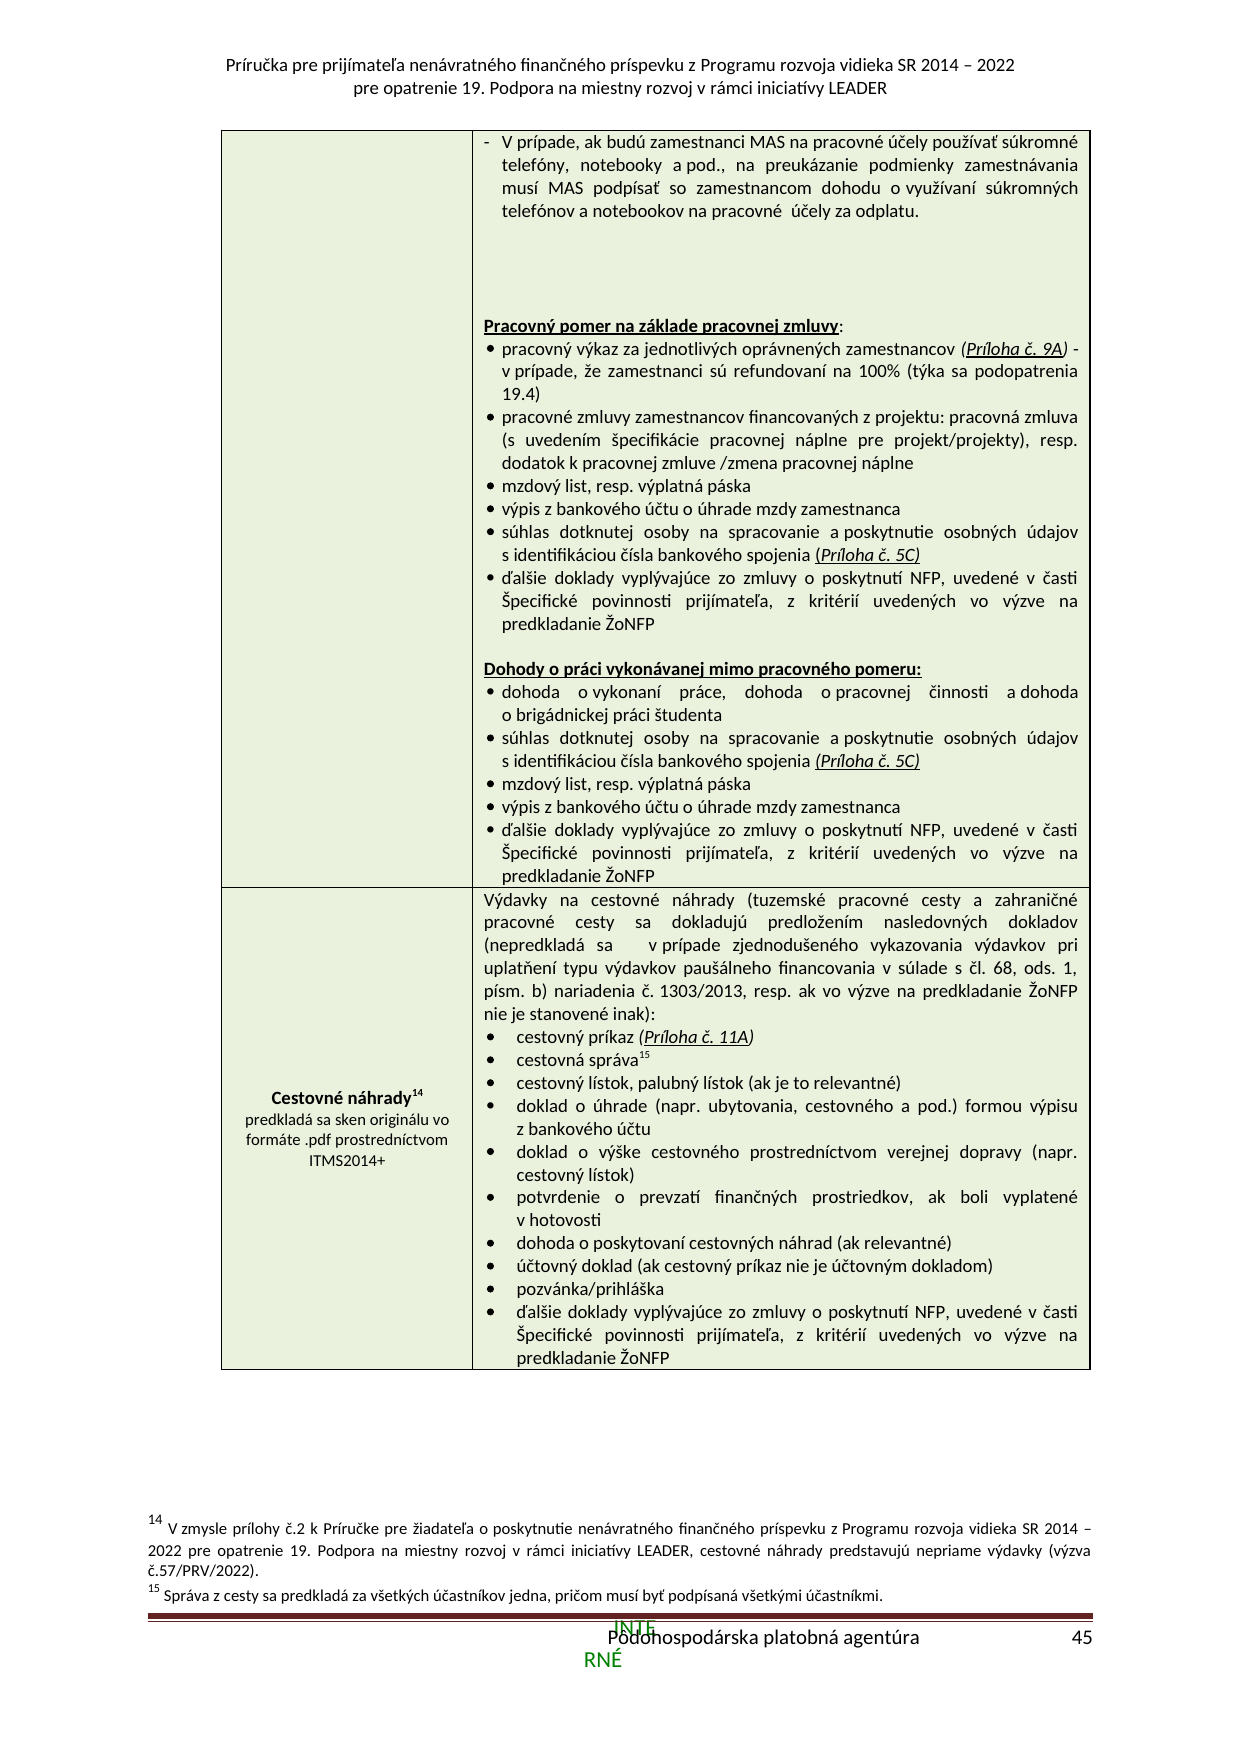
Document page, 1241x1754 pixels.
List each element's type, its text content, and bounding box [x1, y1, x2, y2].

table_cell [222, 131, 472, 887]
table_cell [473, 131, 1089, 887]
table_cell Cestovné náhrady predkladá sa sken originálu vo formáte .pdf prostredníctvom ITMS2014+ [222, 888, 472, 1369]
table_cell Výdavky na cestovné náhrady (tuzemské pracovné cesty a zahraničné pracovné cesty sa dokladujú predložením nasledovných dokladov (nepredkladá sa v prípade zjednodušeného vykazovania výdavkov pri uplatňení typu výdavkov paušálneho financovania v súlade s čl. 68, ods. 1, písm. b) nariadenia č. 1303/2013, resp. ak vo výzve na predkladanie ŽoNFP nie je stanovené inak): cestovný príkaz (Príloha č. 11A) cestovná správa cestovný lístok, palubný lístok (ak je to relevantné) doklad o úhrade (napr. ubytovania, cestovného a pod.) formou výpisu z bankového účtu doklad o výške cestovného prostredníctvom verejnej dopravy (napr. cestovný lístok) potvrdenie o prevzatí finančných prostriedkov, ak boli vyplatené v hotovosti dohoda o poskytovaní cestovných náhrad (ak relevantné) účtovný doklad (ak cestovný príkaz nie je účtovným dokladom) pozvánka/prihláška ďalšie doklady vyplývajúce zo zmluvy o poskytnutí NFP, uvedené v časti Špecifické povinnosti prijímateľa, z kritérií uvedených vo výzve na predkladanie ŽoNFP [473, 888, 1089, 1369]
